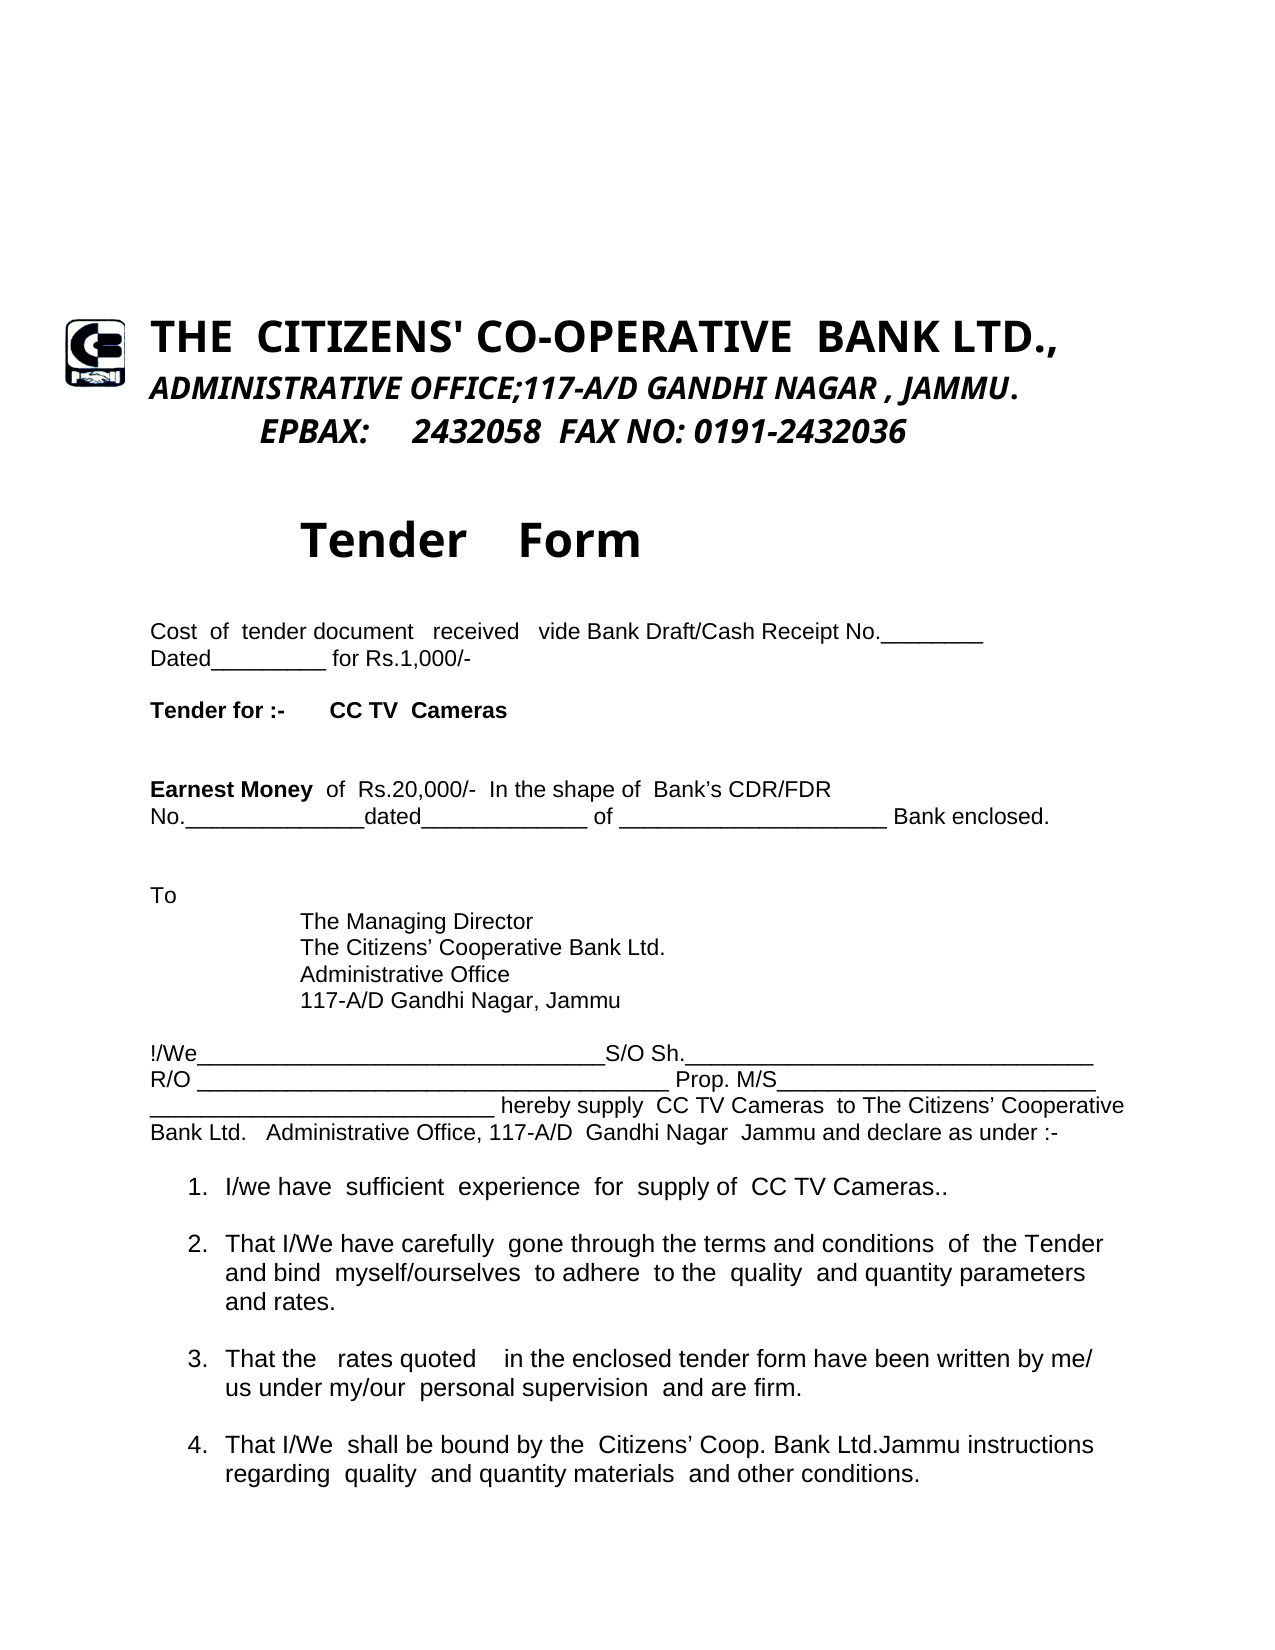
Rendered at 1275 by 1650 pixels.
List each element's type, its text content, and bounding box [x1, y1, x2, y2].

text EPBAX: 2432058 FAX NO: 0191-2432036 [150, 408, 1266, 454]
subtitle Tender Form [150, 506, 1125, 572]
list That the rates quoted in the enclosed tender form have been written by me/ us under my/our personal supervision and are firm. [187, 1344, 1125, 1402]
text ADMINISTRATIVE OFFICE;117-A/D GANDHI NAGAR , JAMMU. [150, 366, 1275, 408]
text Administrative Office [150, 961, 1125, 987]
text Cost of tender document received vide Bank Draft/Cash Receipt No.________ Dated_________ for Rs.1,000/- [150, 618, 1125, 671]
text !/We________________________________S/O Sh.________________________________ [150, 1040, 1125, 1066]
text THE CITIZENS' CO-OPERATIVE BANK LTD., [150, 306, 1275, 366]
text The Managing Director [150, 908, 1125, 934]
text R/O _____________________________________ Prop. M/S_________________________ [150, 1066, 1125, 1092]
list That I/We have carefully gone through the terms and conditions of the Tender and bind myself/ourselves to adhere to the quality and quantity parameters and rates. [187, 1229, 1125, 1315]
list I/we have sufficient experience for supply of CC TV Cameras.. [187, 1172, 1125, 1200]
text The Citizens’ Cooperative Bank Ltd. [150, 934, 1125, 961]
text Earnest Money of Rs.20,000/- In the shape of Bank’s CDR/FDR No.______________dated_____________ of _____________________ Bank enclosed. [150, 776, 1125, 829]
text ___________________________ hereby supply CC TV Cameras to The Citizens’ Cooperative Bank Ltd. Administrative Office, 117-A/D Gandhi Nagar Jammu and declare as under :- [150, 1092, 1125, 1145]
text 117-A/D Gandhi Nagar, Jammu [150, 987, 1125, 1013]
list That I/We shall be bound by the Citizens’ Coop. Bank Ltd.Jammu instructions regarding quality and quantity materials and other conditions. [187, 1430, 1125, 1488]
picture [65, 318, 125, 390]
text Tender for :- CC TV Cameras [150, 697, 1125, 723]
text To [150, 882, 1125, 908]
